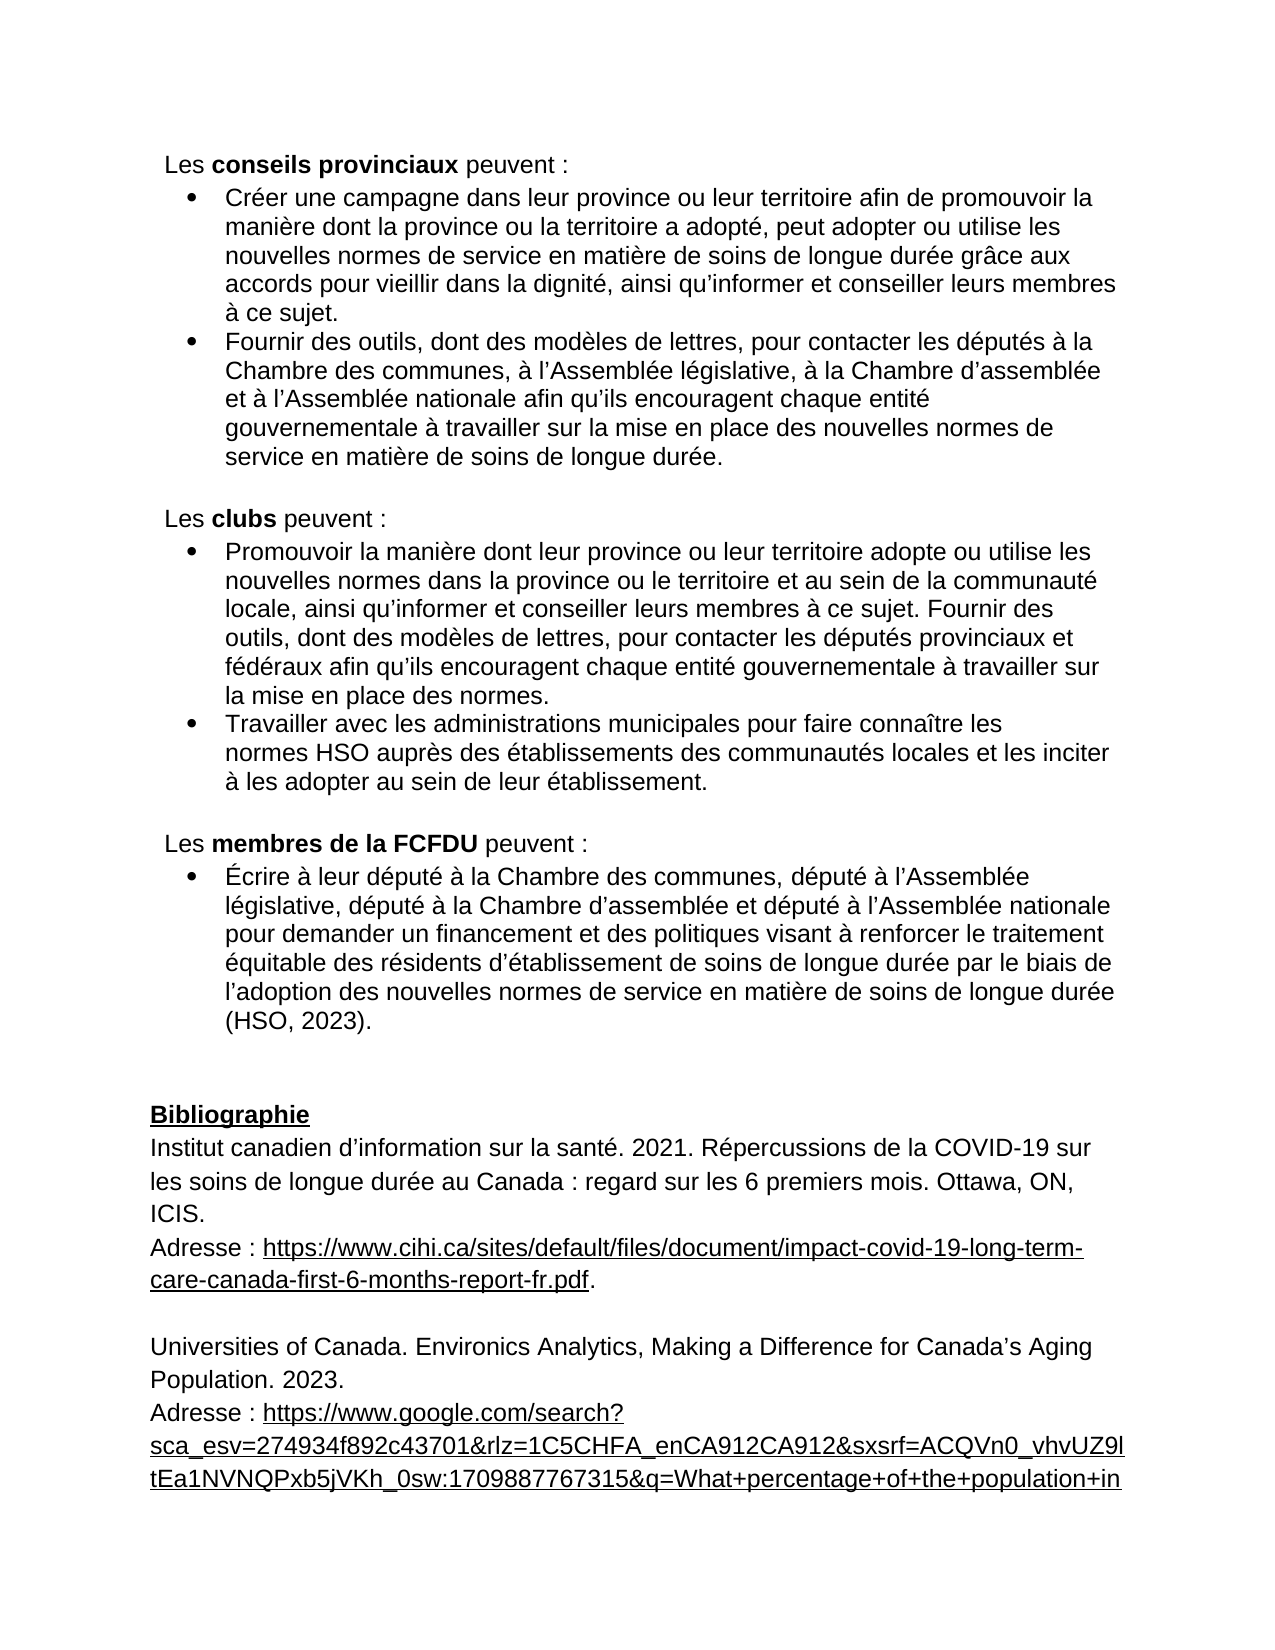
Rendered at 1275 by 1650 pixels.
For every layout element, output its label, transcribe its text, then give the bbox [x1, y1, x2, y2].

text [150, 1457, 1125, 1492]
list Écrire à leur député à la Chambre des communes, député à l’Assemblée législative, député à la Chambre d’assemblée et député à l’Assemblée nationale pour demander un financement et des politiques visant à renforcer le traitement équitable des résidents d’établissement de soins de longue durée par le biais de l’adoption des nouvelles normes de service en matière de soins de longue durée (HSO, 2023). [187, 862, 1125, 1034]
text Les conseils provinciaux peuvent : [164, 150, 1125, 179]
text Universities of Canada. Environics Analytics, Making a Difference for Canada’s Aging Population. 2023. [150, 1332, 1125, 1393]
text Les clubs peuvent : [164, 504, 1125, 532]
list Fournir des outils, dont des modèles de lettres, pour contacter les députés à la Chambre des communes, à l’Assemblée législative, à la Chambre d’assemblée et à l’Assemblée nationale afin qu’ils encouragent chaque entité gouvernementale à travailler sur la mise en place des nouvelles normes de service en matière de soins de longue durée. [187, 327, 1125, 471]
list Promouvoir la manière dont leur province ou leur territoire adopte ou utilise les nouvelles normes dans la province ou le territoire et au sein de la communauté locale, ainsi qu’informer et conseiller leurs membres à ce sujet. Fournir des outils, dont des modèles de lettres, pour contacter les députés provinciaux et fédéraux afin qu’ils encouragent chaque entité gouvernementale à travailler sur la mise en place des normes. [187, 537, 1125, 709]
list Travailler avec les administrations municipales pour faire connaître les normes HSO auprès des établissements des communautés locales et les inciter à les adopter au sein de leur établissement. [187, 709, 1125, 796]
text Bibliographie [150, 1100, 1125, 1129]
text Institut canadien d’information sur la santé. 2021. Répercussions de la COVID-19 sur les soins de longue durée au Canada : regard sur les 6 premiers mois. Ottawa, ON, ICIS. [150, 1133, 1125, 1228]
text Les membres de la FCFDU peuvent : [164, 829, 1125, 857]
list Créer une campagne dans leur province ou leur territoire afin de promouvoir la manière dont la province ou la territoire a adopté, peut adopter ou utilise les nouvelles normes de service en matière de soins de longue durée grâce aux accords pour vieillir dans la dignité, ainsi qu’informer et conseiller leurs membres à ce sujet. [187, 183, 1125, 327]
text Adresse : https://www.cihi.ca/sites/default/files/document/impact-covid-19-long-term-care-canada-first-6-months-report-fr.pdf. [150, 1232, 1125, 1294]
